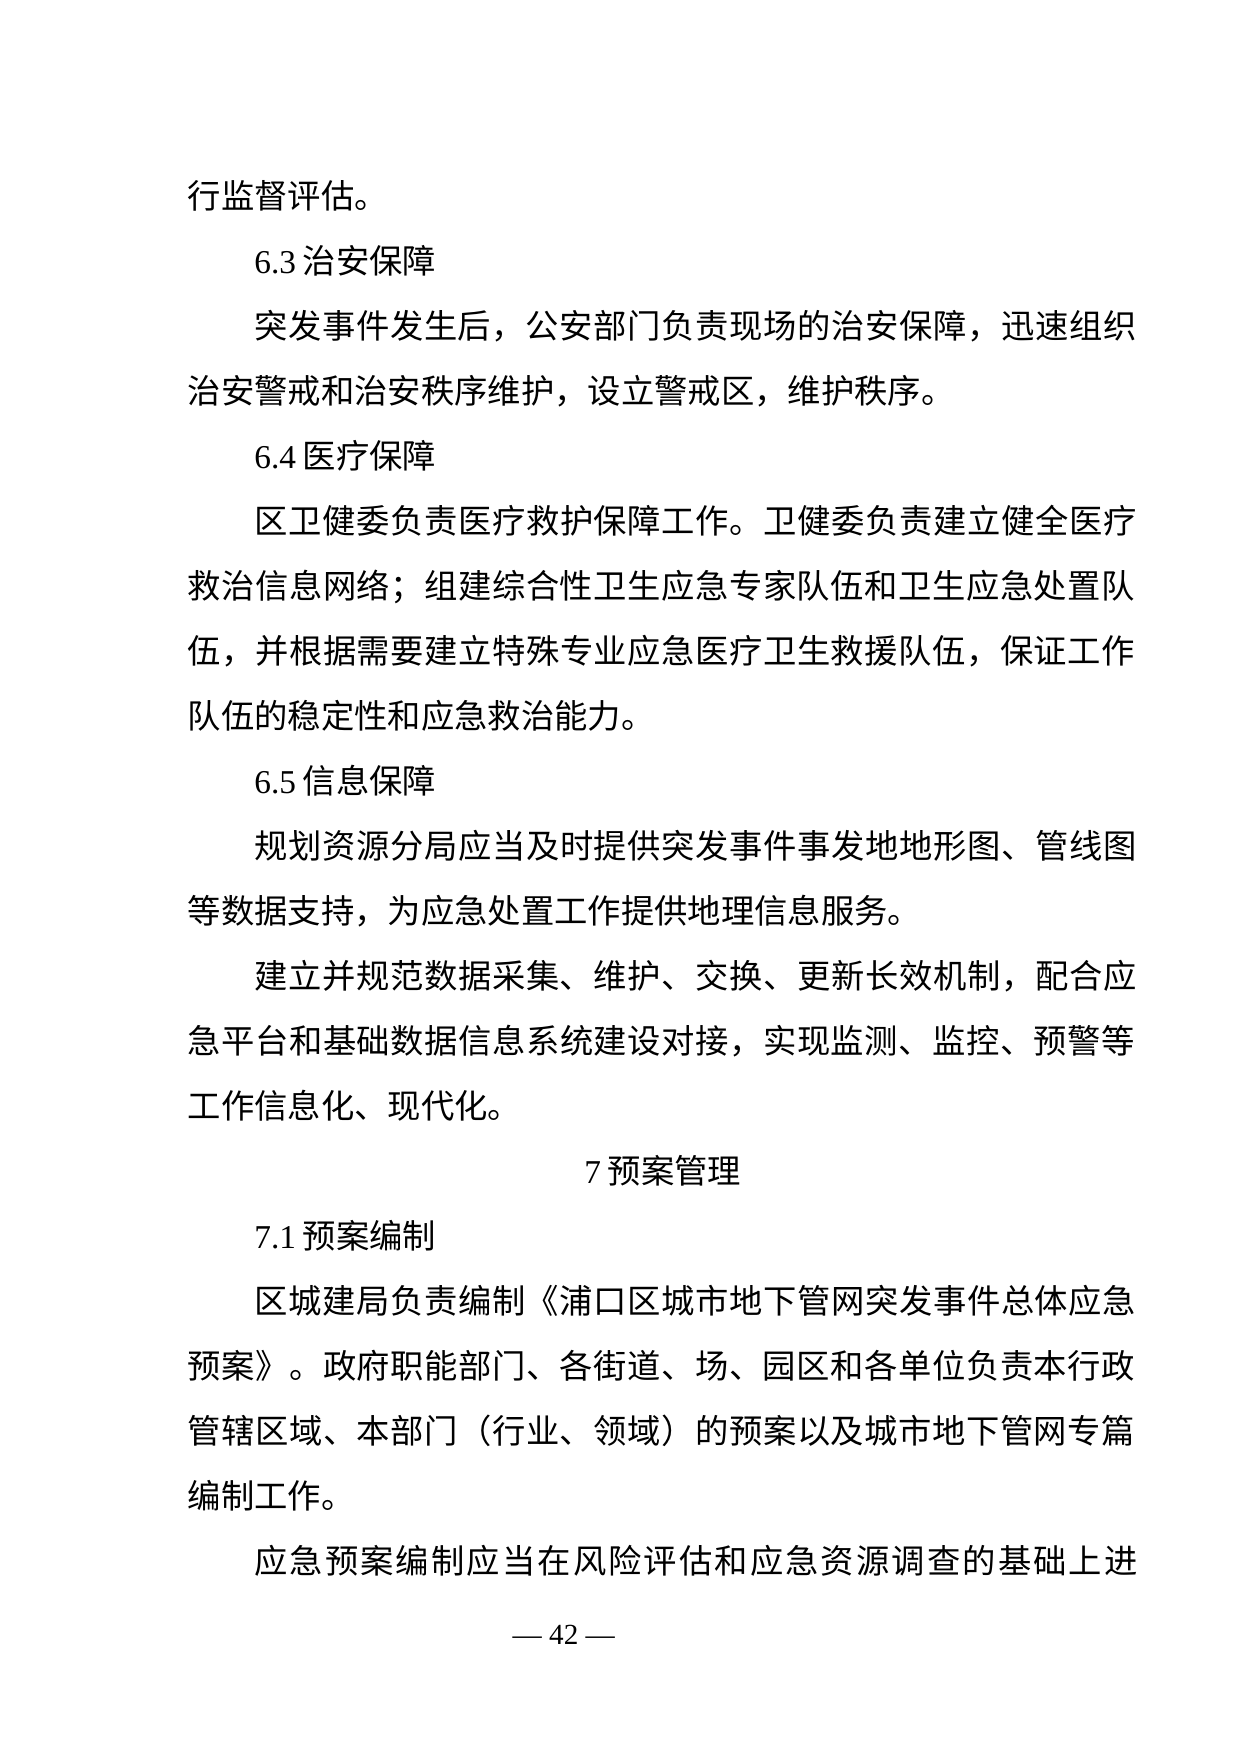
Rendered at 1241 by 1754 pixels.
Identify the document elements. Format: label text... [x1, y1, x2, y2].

subtitle 6.3治安保障 [187, 227, 1137, 292]
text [187, 1527, 1137, 1592]
text 区卫健委负责医疗救护保障工作。卫健委负责建立健全医疗救治信息网络；组建综合性卫生应急专家队伍和卫生应急处置队伍，并根据需要建立特殊专业应急医疗卫生救援队伍，保证工作队伍的稳定性和应急救治能力。 [187, 487, 1137, 747]
text 区城建局负责编制《浦口区城市地下管网突发事件总体应急预案》。政府职能部门、各街道、场、园区和各单位负责本行政管辖区域、本部门（行业、领域）的预案以及城市地下管网专篇编制工作。 [187, 1267, 1137, 1527]
text 突发事件发生后，公安部门负责现场的治安保障，迅速组织治安警戒和治安秩序维护，设立警戒区，维护秩序。 [187, 292, 1137, 422]
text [187, 162, 1137, 227]
subtitle 6.4医疗保障 [187, 422, 1137, 487]
text 建立并规范数据采集、维护、交换、更新长效机制，配合应急平台和基础数据信息系统建设对接，实现监测、监控、预警等工作信息化、现代化。 [187, 942, 1137, 1137]
subtitle 6.5信息保障 [187, 747, 1137, 812]
text 规划资源分局应当及时提供突发事件事发地地形图、管线图等数据支持，为应急处置工作提供地理信息服务。 [187, 812, 1137, 942]
subtitle 7.1预案编制 [187, 1202, 1137, 1267]
subtitle 7预案管理 [187, 1137, 1137, 1202]
